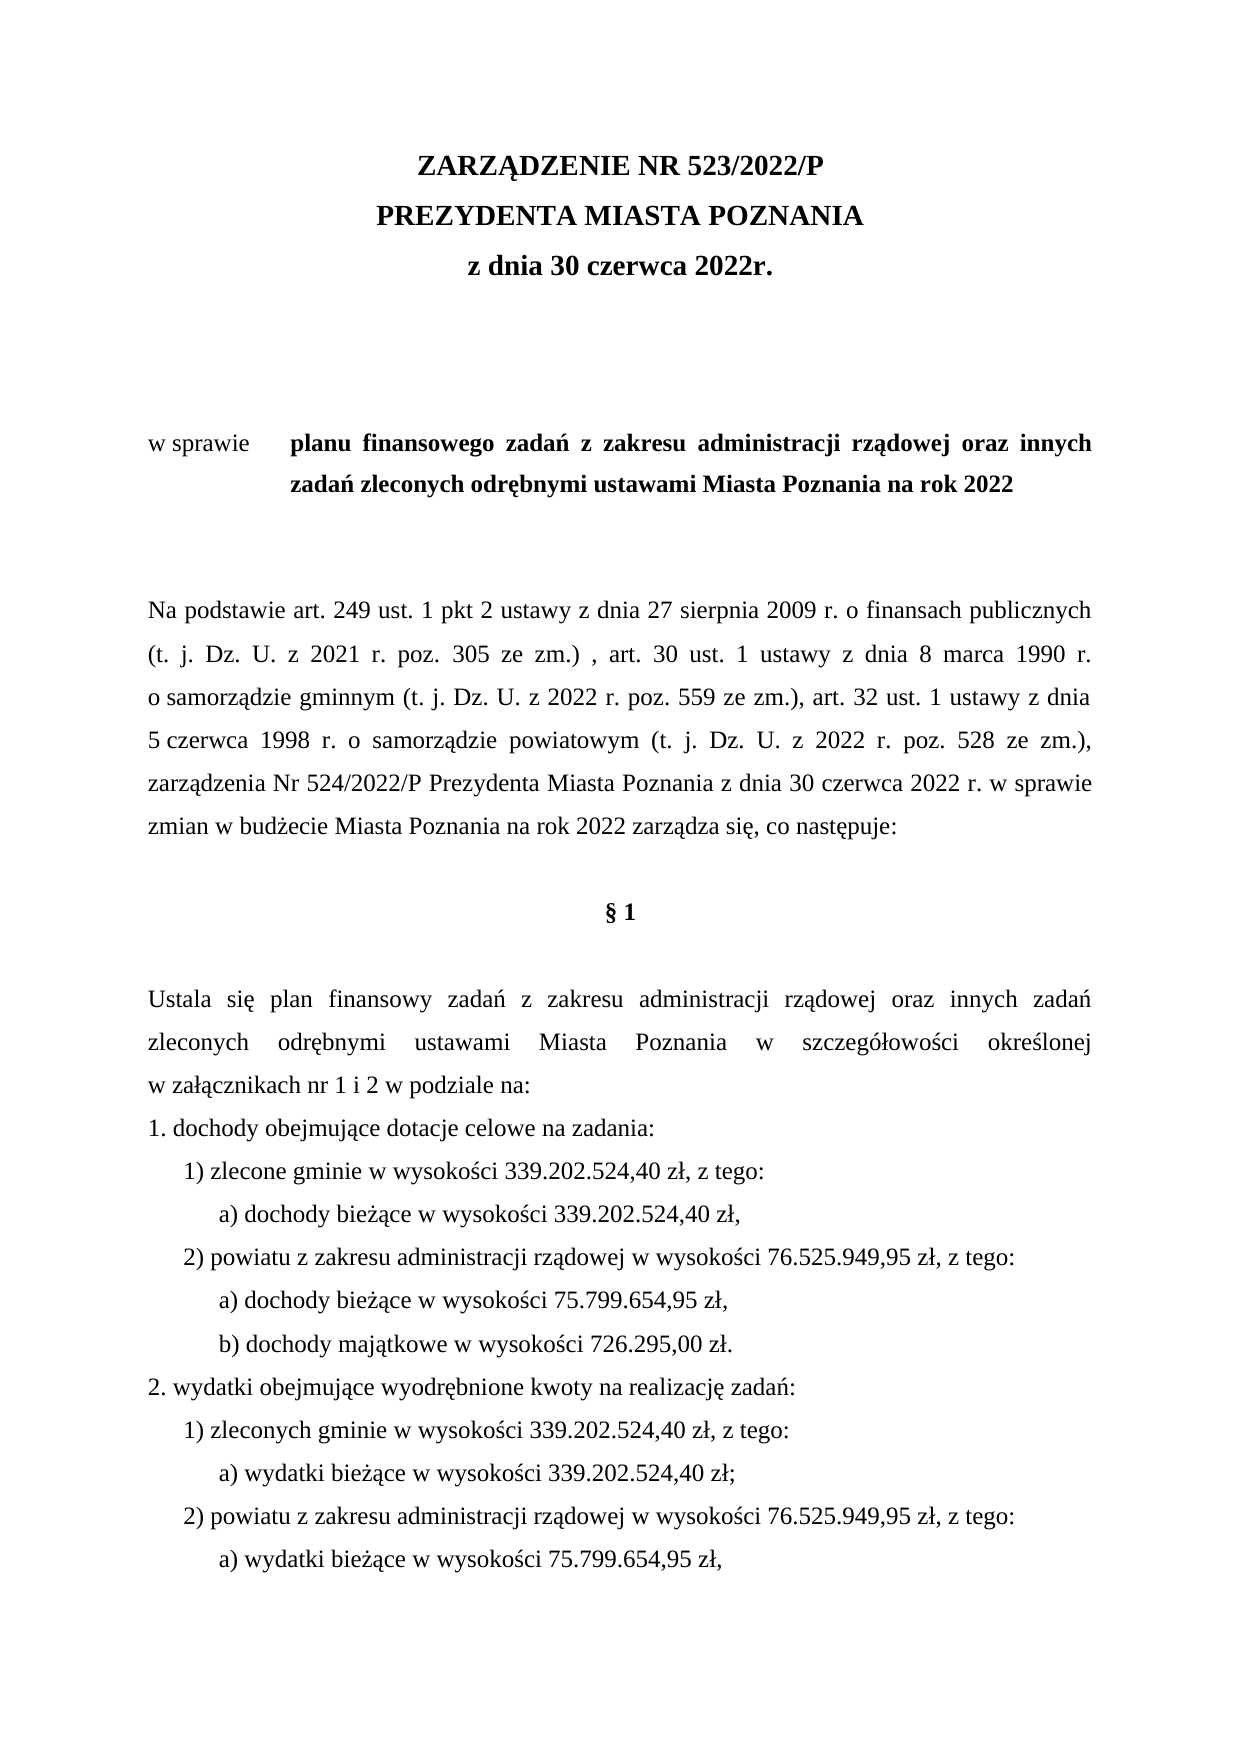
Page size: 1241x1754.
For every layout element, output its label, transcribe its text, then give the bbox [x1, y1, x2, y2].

text a) wydatki bieżące w wysokości 339.202.524,40 zł; [218, 1458, 1093, 1487]
text b) dochody majątkowe w wysokości 726.295,00 zł. [218, 1329, 1093, 1357]
text 2) powiatu z zakresu administracji rządowej w wysokości 76.525.949,95 zł, z tego: [183, 1242, 1093, 1271]
text 1. dochody obejmujące dotacje celowe na zadania: [148, 1113, 1093, 1142]
text Na podstawie art. 249 ust. 1 pkt 2 ustawy z dnia 27 sierpnia 2009 r. o finansach publicznych (t. j. Dz. U. z 2021 r. poz. 305 ze zm.) , art. 30 ust. 1 ustawy z dnia 8 marca 1990 r. o samorządzie gminnym (t. j. Dz. U. z 2022 r. poz. 559 ze zm.), art. 32 ust. 1 ustawy z dnia 5 czerwca 1998 r. o samorządzie powiatowym (t. j. Dz. U. z 2022 r. poz. 528 ze zm.), zarządzenia Nr 524/2022/P Prezydenta Miasta Poznania z dnia 30 czerwca 2022 r. w sprawie zmian w budżecie Miasta Poznania na rok 2022 zarządza się, co następuje: [148, 596, 1093, 840]
text a) wydatki bieżące w wysokości 75.799.654,95 zł, [218, 1544, 1093, 1573]
text a) dochody bieżące w wysokości 339.202.524,40 zł, [218, 1199, 1093, 1228]
table_header planu finansowego zadań z zakresu administracji rządowej oraz innych zadań zleconych odrębnymi ustawami Miasta Poznania na rok 2022 [279, 428, 1104, 509]
subtitle ZARZĄDZENIE NR [148, 148, 1093, 181]
table_header w sprawie [136, 428, 279, 509]
text Ustala się plan finansowy zadań z zakresu administracji rządowej oraz innych zadań zleconych odrębnymi ustawami Miasta Poznania w szczegółowości określonej w załącznikach nr 1 i 2 w podziale na: [148, 984, 1093, 1099]
text 1) zleconych gminie w wysokości 339.202.524,40 zł, z tego: [183, 1415, 1093, 1444]
subtitle PREZYDENTA MIASTA POZNANIA [148, 198, 1093, 231]
text z dnia 30 czerwca 2022r. [148, 248, 1093, 282]
text a) dochody bieżące w wysokości 75.799.654,95 zł, [218, 1286, 1093, 1314]
text 2) powiatu z zakresu administracji rządowej w wysokości 76.525.949,95 zł, z tego: [183, 1501, 1093, 1530]
text 2. wydatki obejmujące wyodrębnione kwoty na realizację zadań: [148, 1372, 1093, 1401]
text 1) zlecone gminie w wysokości 339.202.524,40 zł, z tego: [183, 1156, 1093, 1185]
text § 1 [148, 897, 1093, 926]
